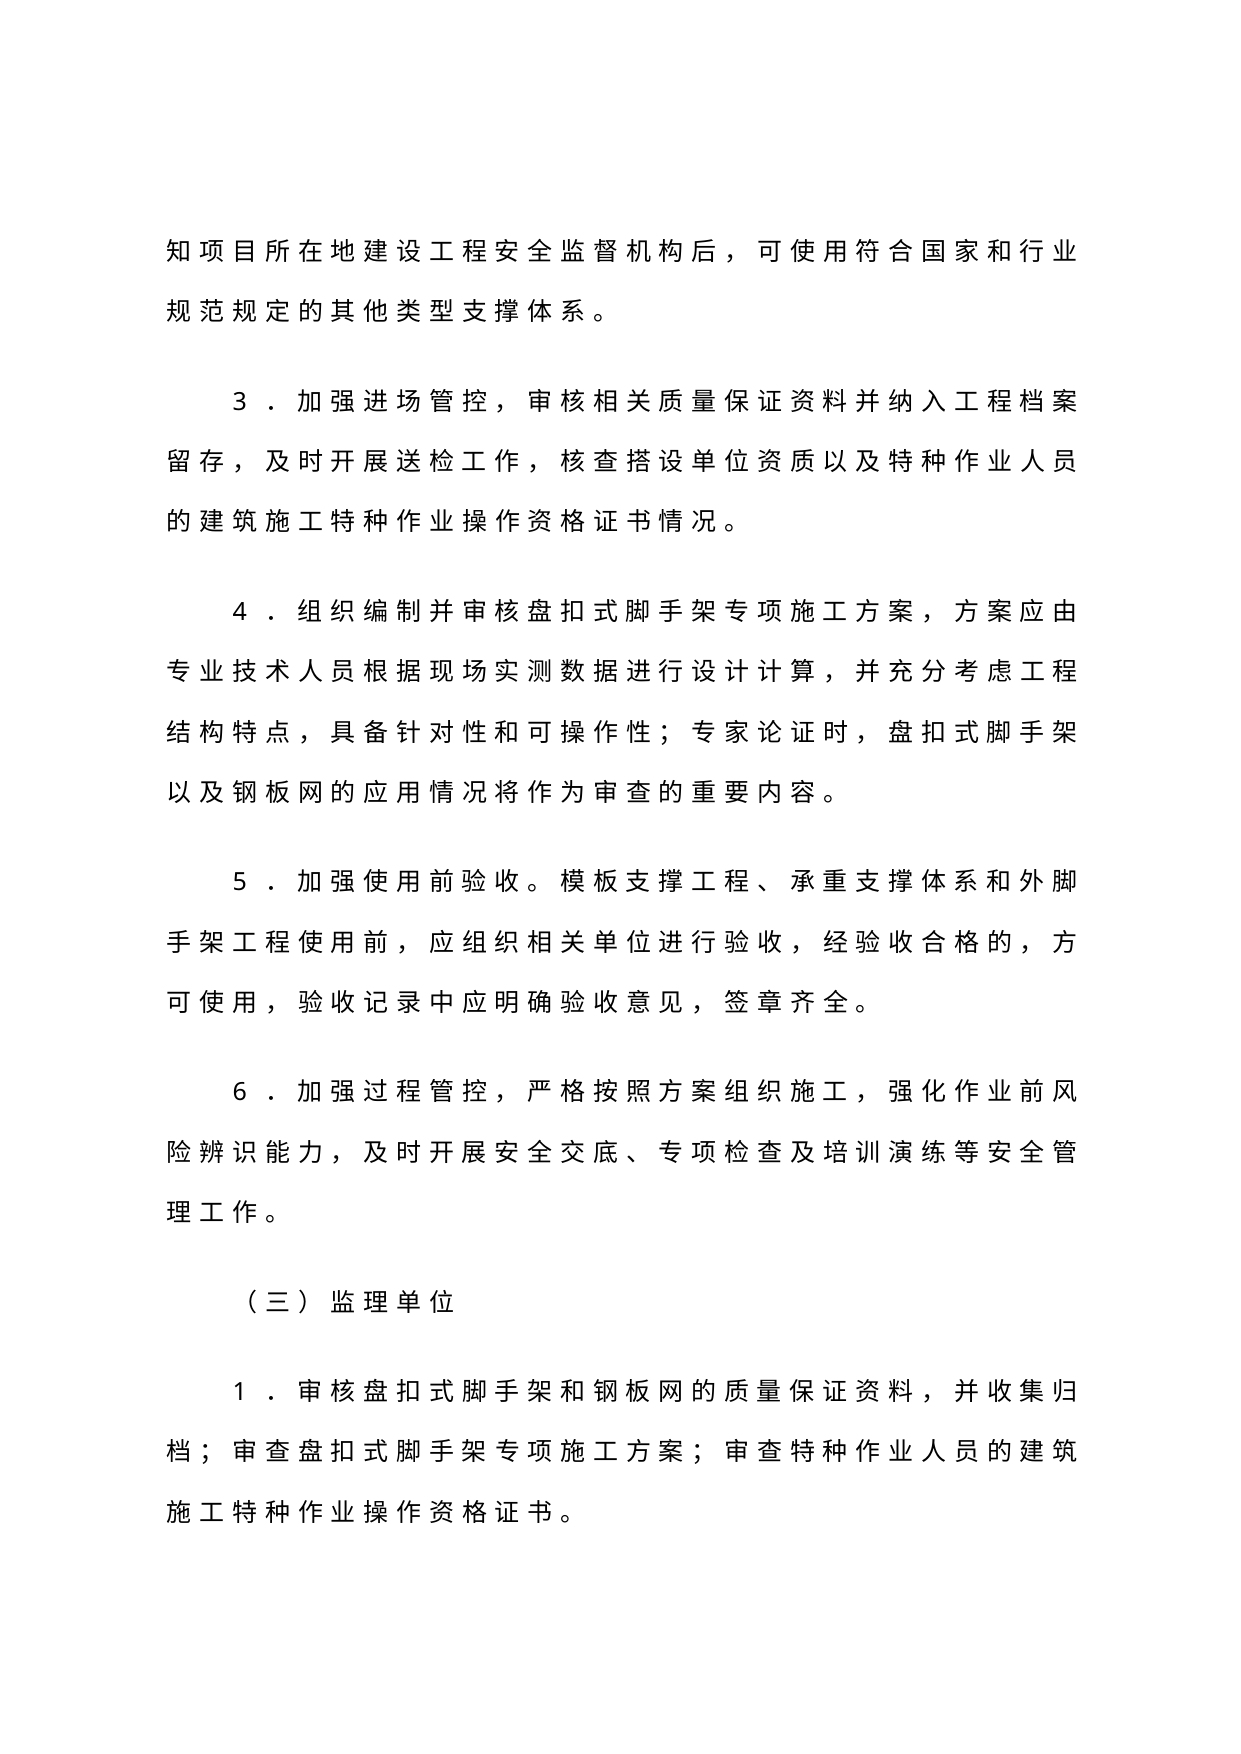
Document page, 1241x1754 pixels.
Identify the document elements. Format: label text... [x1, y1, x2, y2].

text 4．组织编制并审核盘扣式脚手架专项施工方案，方案应由专业技术人员根据现场实测数据进行设计计算，并充分考虑工程结构特点，具备针对性和可操作性；专家论证时，盘扣式脚手架以及钢板网的应用情况将作为审查的重要内容。 [167, 579, 1085, 821]
text （三）监理单位 [167, 1270, 1085, 1330]
text 6．加强过程管控，严格按照方案组织施工，强化作业前风险辨识能力，及时开展安全交底、专项检查及培训演练等安全管理工作。 [167, 1060, 1085, 1241]
text 5．加强使用前验收。模板支撑工程、承重支撑体系和外脚手架工程使用前，应组织相关单位进行验收，经验收合格的，方可使用，验收记录中应明确验收意见，签章齐全。 [167, 850, 1085, 1031]
text 3．加强进场管控，审核相关质量保证资料并纳入工程档案留存，及时开展送检工作，核查搭设单位资质以及特种作业人员的建筑施工特种作业操作资格证书情况。 [167, 369, 1085, 550]
text 1．审核盘扣式脚手架和钢板网的质量保证资料，并收集归档；审查盘扣式脚手架专项施工方案；审查特种作业人员的建筑施工特种作业操作资格证书。 [167, 1359, 1085, 1540]
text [167, 219, 1085, 340]
